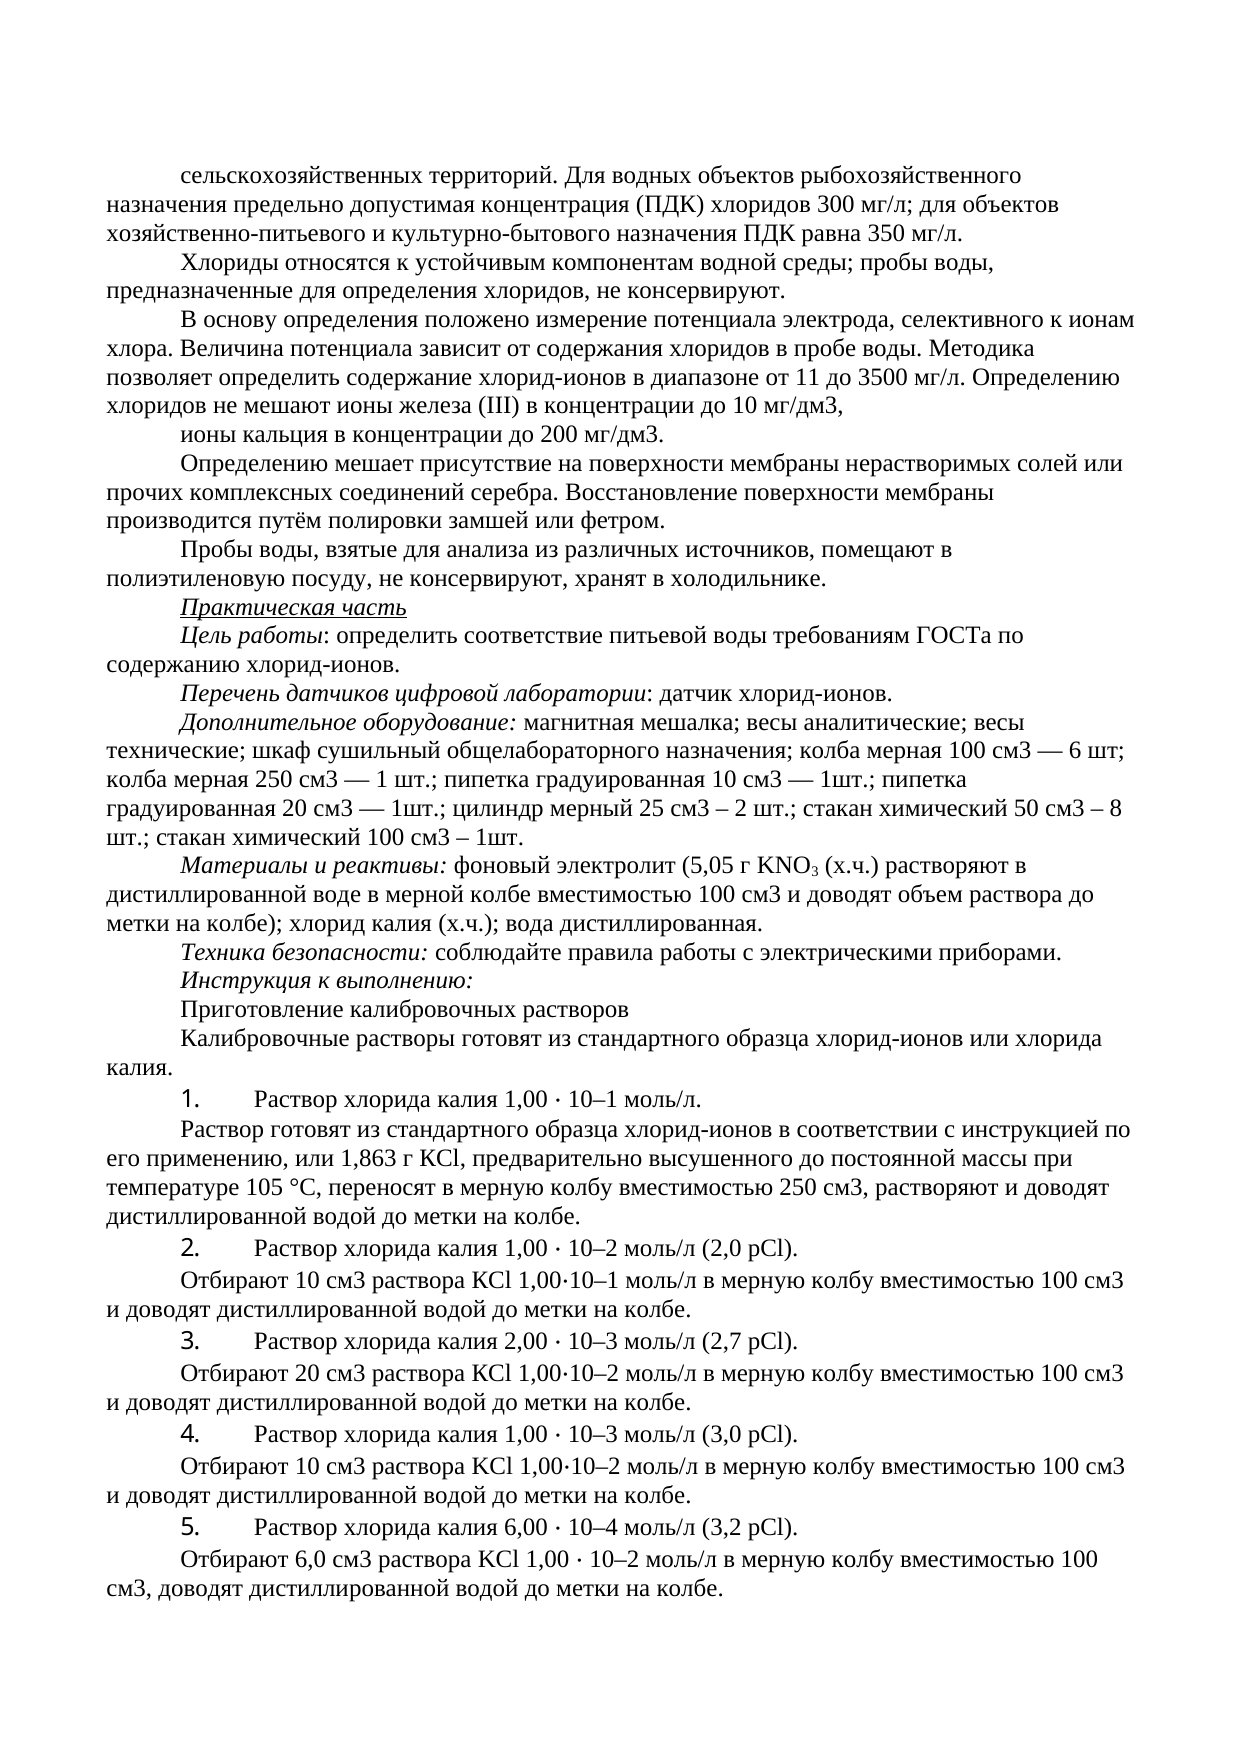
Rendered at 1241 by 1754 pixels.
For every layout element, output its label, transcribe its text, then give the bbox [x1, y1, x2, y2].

list Раствор хлорида калия 1,00 ⋅ 10–2 моль/л (2,0 рСl). [106, 1229, 1136, 1263]
text Приготовление калибровочных растворов [106, 994, 1136, 1023]
text Цель работы: определить соответствие питьевой воды требованиям ГОСТа по содержанию хлорид-ионов. [106, 620, 1136, 678]
text Материалы и реактивы: фоновый электролит (5,05 г KNO3 (х.ч.) растворяют в дистиллированной воде в мерной колбе вместимостью 100 см3 и доводят объем раствора до метки на колбе); хлорид калия (х.ч.); вода дистиллированная. [106, 850, 1136, 937]
text ионы кальция в концентрации до 200 мг/дм3. [106, 419, 1136, 448]
text Раствор готовят из стандартного образца хлорид-ионов в соответствии с инструкцией по его применению, или 1,863 г КСl, предварительно высушенного до постоянной массы при температуре 105 °С, переносят в мерную колбу вместимостью 250 см3, растворяют и доводят дистиллированной водой до метки на колбе. [106, 1114, 1136, 1229]
list Раствор хлорида калия 6,00 ⋅ 10–4 моль/л (3,2 pCl). [106, 1508, 1136, 1543]
text Дополнительное оборудование: магнитная мешалка; весы аналитические; весы технические; шкаф сушильный общелабораторного назначения; колба мерная 100 см3 — 6 шт; колба мерная 250 см3 — 1 шт.; пипетка градуированная 10 см3 — 1шт.; пипетка градуированная 20 см3 — 1шт.; цилиндр мерный 25 см3 – 2 шт.; стакан химический 50 см3 – 8 шт.; стакан химический 100 см3 – 1шт. [106, 707, 1136, 850]
list Раствор хлорида калия 2,00 ⋅ 10–3 моль/л (2,7 рСl). [106, 1322, 1136, 1357]
text Отбирают 6,0 см3 раствора KCl 1,00 ⋅ 10–2 моль/л в мерную колбу вместимостью 100 см3, доводят дистиллированной водой до метки на колбе. [106, 1543, 1136, 1602]
list Раствор хлорида калия 1,00 ⋅ 10–1 моль/л. [106, 1080, 1136, 1114]
text Определению мешает присутствие на поверхности мембраны нерастворимых солей или прочих комплексных соединений серебра. Восстановление поверхности мембраны производится путём полировки замшей или фетром. [106, 448, 1136, 534]
text Хлориды относятся к устойчивым компонентам водной среды; пробы воды, предназначенные для определения хлоридов, не консервируют. [106, 247, 1136, 304]
text Практическая часть [106, 592, 1136, 620]
text сельскохозяйственных территорий. Для водных объектов рыбохозяйственного назначения предельно допустимая концентрация (ПДК) хлоридов 300 мг/л; для объектов хозяйственно-питьевого и культурно-бытового назначения ПДК равна 350 мг/л. [106, 160, 1136, 247]
text Техника безопасности: соблюдайте правила работы с электрическими приборами. [106, 937, 1136, 965]
text Пробы воды, взятые для анализа из различных источников, помещают в полиэтиленовую посуду, не консервируют, хранят в холодильнике. [106, 534, 1136, 592]
text Перечень датчиков цифровой лаборатории: датчик хлорид-ионов. [106, 678, 1136, 707]
text Калибровочные растворы готовят из стандартного образца хлорид-ионов или хлорида калия. [106, 1023, 1136, 1080]
list Раствор хлорида калия 1,00 ⋅ 10–3 моль/л (3,0 pCl). [106, 1416, 1136, 1449]
text Отбирают 10 см3 раствора KCl 1,00⋅10–2 моль/л в мерную колбу вместимостью 100 см3 и доводят дистиллированной водой до метки на колбе. [106, 1449, 1136, 1508]
text Инструкция к выполнению: [106, 965, 1136, 994]
text В основу определения положено измерение потенциала электрода, селективного к ионам хлора. Величина потенциала зависит от содержания хлоридов в пробе воды. Методика позволяет определить содержание хлорид-ионов в диапазоне от 11 до 3500 мг/л. Определению хлоридов не мешают ионы железа (III) в концентрации до 10 мг/дм3, [106, 304, 1136, 419]
text Отбирают 10 см3 раствора КСl 1,00⋅10–1 моль/л в мерную колбу вместимостью 100 см3 и доводят дистиллированной водой до метки на колбе. [106, 1263, 1136, 1322]
text Отбирают 20 см3 раствора КСl 1,00⋅10–2 моль/л в мерную колбу вместимостью 100 см3 и доводят дистиллированной водой до метки на колбе. [106, 1357, 1136, 1416]
